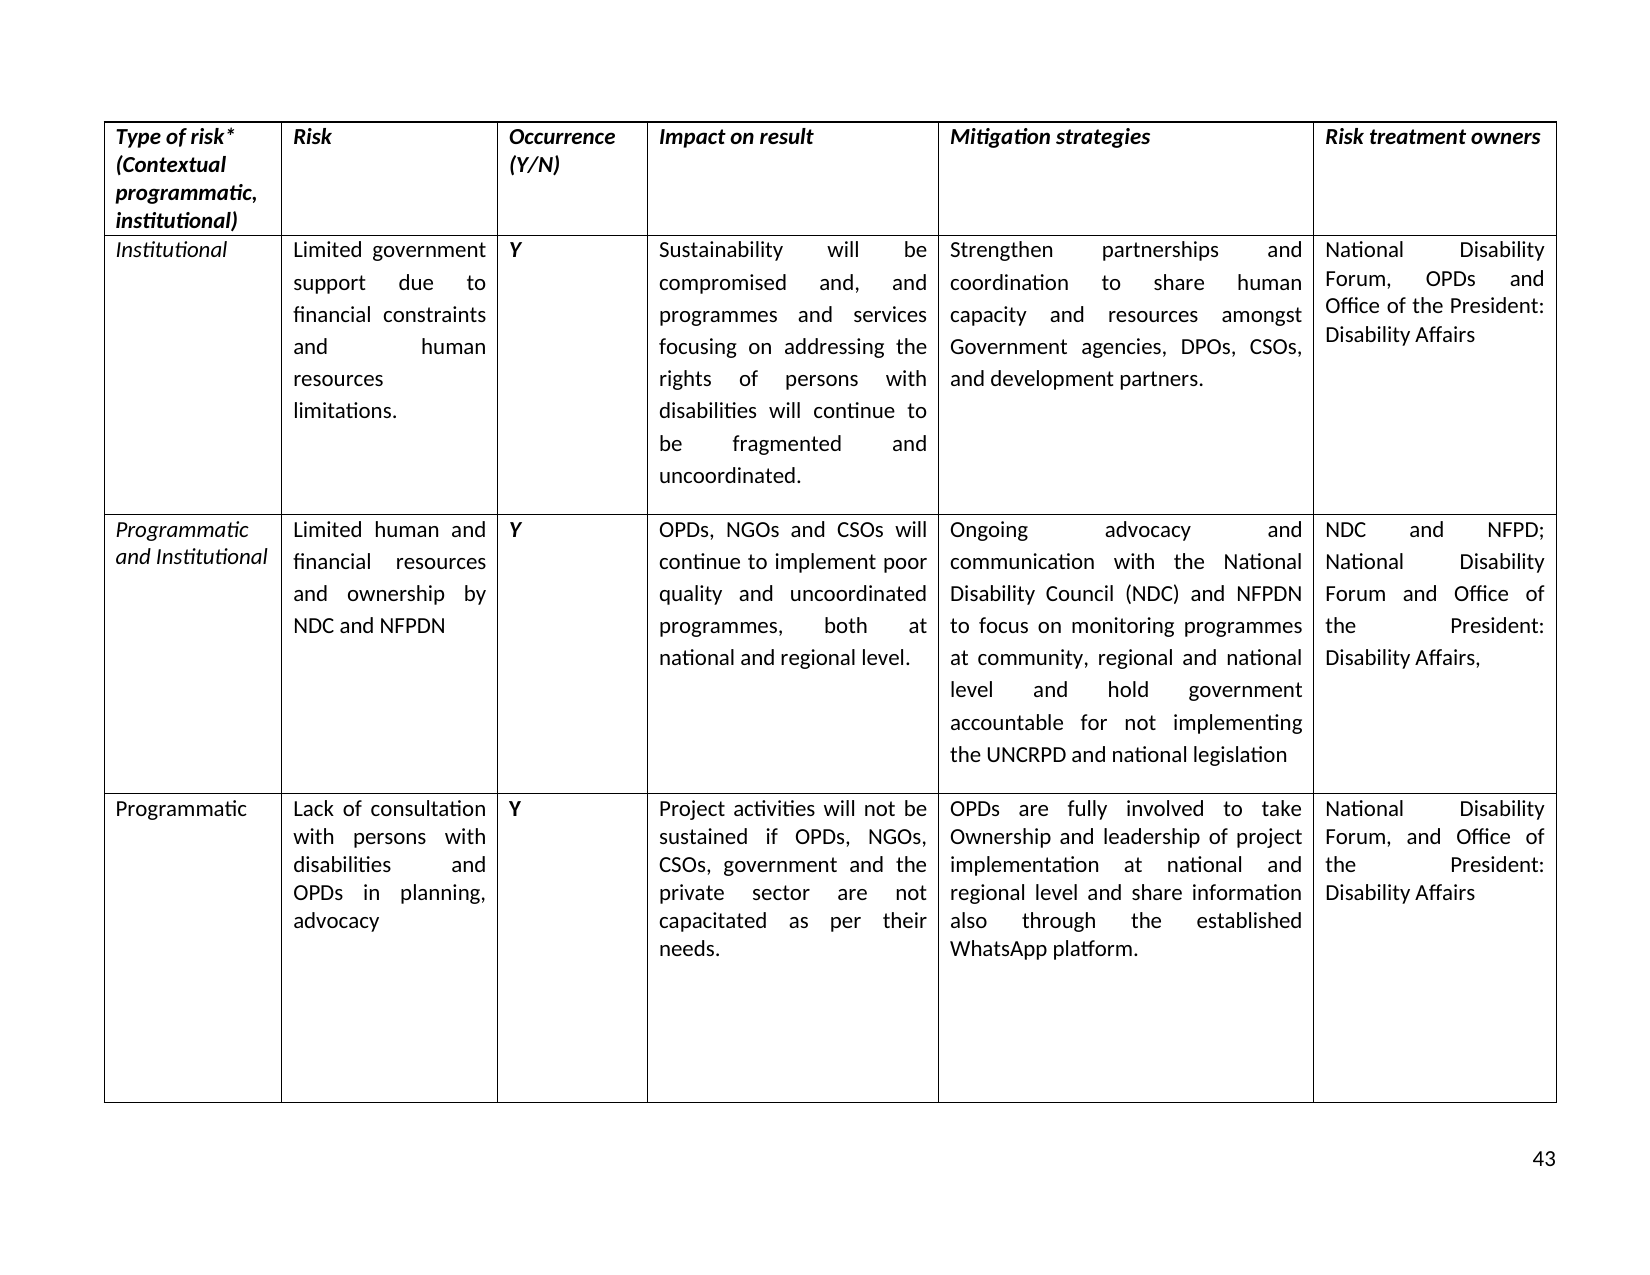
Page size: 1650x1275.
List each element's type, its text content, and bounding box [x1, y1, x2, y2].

table_cell Lack of consultation with persons with disabilities and OPDs in planning, advocacy [282, 794, 497, 1102]
table_cell Ongoing advocacy and communication with the National Disability Council (NDC) and NFPDN to focus on monitoring programmes at community, regional and national level and hold government accountable for not implementing the UNCRPD and national legislation [939, 515, 1313, 793]
table_cell Sustainability will be compromised and, and programmes and services focusing on addressing the rights of persons with disabilities will continue to be fragmented and uncoordinated. [648, 236, 938, 514]
table_header Impact on result [648, 123, 938, 234]
table_header Type of risk* (Contextual programmatic, institutional) [105, 123, 281, 234]
table_cell OPDs, NGOs and CSOs will continue to implement poor quality and uncoordinated programmes, both at national and regional level. [648, 515, 938, 793]
table_cell Programmatic and Institutional [105, 515, 281, 793]
table_cell NDC and NFPD; National Disability Forum and Office of the President: Disability Affairs, [1314, 515, 1556, 793]
table_cell National Disability Forum, OPDs and Office of the President: Disability Affairs [1314, 236, 1556, 514]
table_cell Project activities will not be sustained if OPDs, NGOs, CSOs, government and the private sector are not capacitated as per their needs. [648, 794, 938, 1102]
table_cell OPDs are fully involved to take Ownership and leadership of project implementation at national and regional level and share information also through the established WhatsApp platform. [939, 794, 1313, 1102]
table_header Risk treatment owners [1314, 123, 1556, 234]
table_cell Programmatic [105, 794, 281, 1102]
table_cell Y [498, 794, 647, 1102]
table_cell Limited government support due to financial constraints and human resources limitations. [282, 236, 497, 514]
table_cell Y [498, 236, 647, 514]
table_header Occurrence (Y/N) [498, 123, 647, 234]
table_header Risk [282, 123, 497, 234]
table_cell Limited human and financial resources and ownership by NDC and NFPDN [282, 515, 497, 793]
table_cell Institutional [105, 236, 281, 514]
table_cell National Disability Forum, and Office of the President: Disability Affairs [1314, 794, 1556, 1102]
table_cell Strengthen partnerships and coordination to share human capacity and resources amongst Government agencies, DPOs, CSOs, and development partners. [939, 236, 1313, 514]
table_cell Y [498, 515, 647, 793]
table_header Mitigation strategies [939, 123, 1313, 234]
